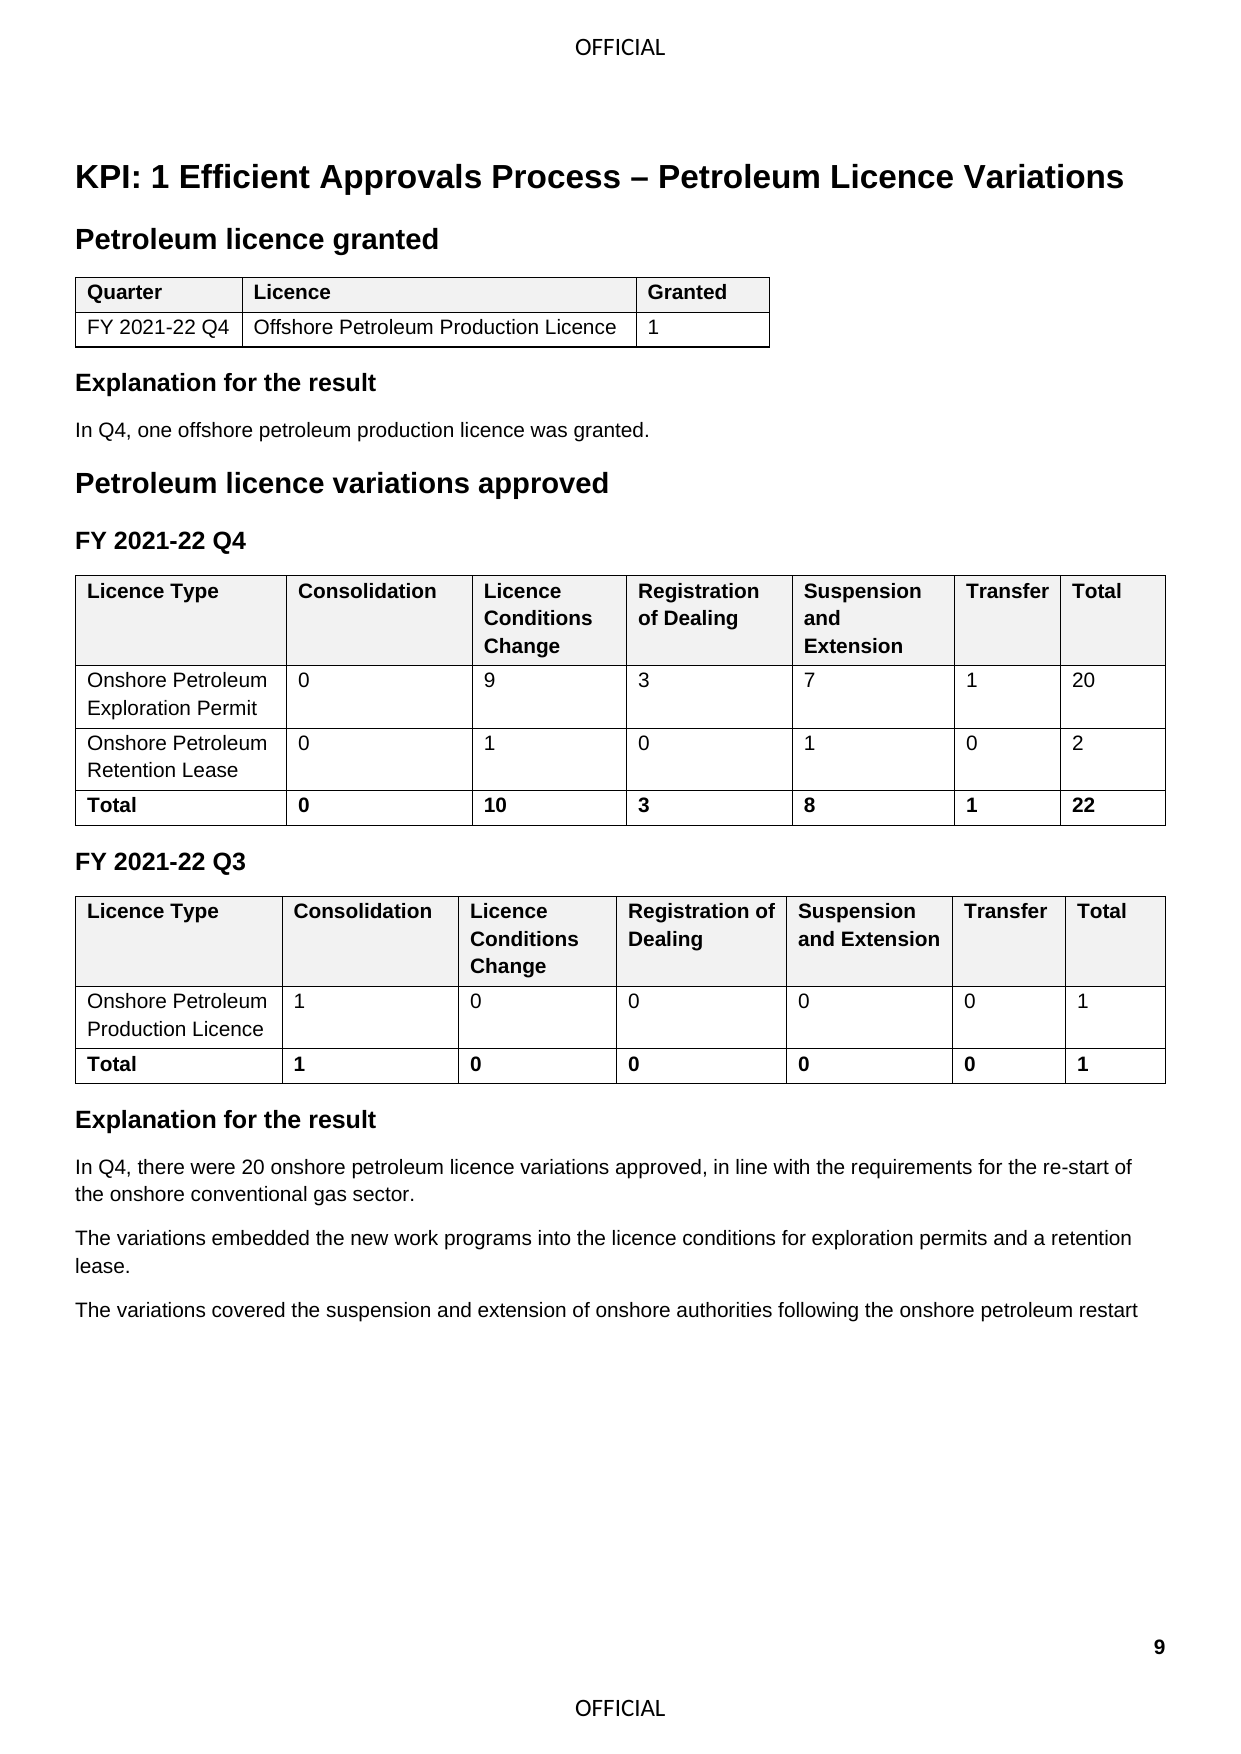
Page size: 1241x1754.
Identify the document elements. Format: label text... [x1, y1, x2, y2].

table_cell 9 [473, 666, 626, 727]
table_cell Onshore Petroleum Production Licence [76, 987, 282, 1048]
table_cell 1 [283, 987, 458, 1048]
table_cell 0 [953, 1049, 1065, 1083]
subtitle KPI: 1 Efficient Approvals Process – Petroleum Licence Variations [75, 157, 1164, 195]
table_cell 3 [627, 666, 792, 727]
table_header Total [1066, 897, 1165, 986]
table_cell 0 [617, 987, 786, 1048]
table_cell 2 [1061, 729, 1165, 790]
table_cell 1 [1066, 1049, 1165, 1083]
table_cell 22 [1061, 791, 1165, 824]
table_cell 0 [287, 791, 472, 824]
table_cell 7 [793, 666, 954, 727]
table_cell 1 [955, 791, 1060, 824]
table_cell 1 [473, 729, 626, 790]
table_cell Total [76, 1049, 282, 1083]
table_header Consolidation [283, 897, 458, 986]
table_cell 20 [1061, 666, 1165, 727]
table_header Granted [637, 278, 769, 312]
table_header Licence Conditions Change [473, 576, 626, 665]
table_cell 8 [793, 791, 954, 824]
table_cell 0 [627, 729, 792, 790]
table_cell 3 [627, 791, 792, 824]
table_header Total [1061, 576, 1165, 665]
table_header Licence Type [76, 576, 286, 665]
table_cell Offshore Petroleum Production Licence [243, 313, 636, 346]
text In Q4, one offshore petroleum production licence was granted. [75, 418, 1165, 442]
text In Q4, there were 20 onshore petroleum licence variations approved, in line with the requirements for the re-start of the onshore conventional gas sector. [75, 1154, 1165, 1206]
table_cell 10 [473, 791, 626, 824]
table_cell Onshore Petroleum Exploration Permit [76, 666, 286, 727]
table_cell 0 [787, 987, 952, 1048]
subtitle Explanation for the result [75, 1105, 1165, 1134]
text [75, 1298, 1165, 1322]
subtitle FY 2021-22 Q4 [75, 526, 1165, 554]
table_cell 0 [787, 1049, 952, 1083]
table_cell 1 [283, 1049, 458, 1083]
subtitle FY 2021-22 Q3 [75, 846, 1165, 875]
table_cell 0 [953, 987, 1065, 1048]
table_header Consolidation [287, 576, 472, 665]
table_cell 0 [459, 1049, 616, 1083]
text The variations embedded the new work programs into the licence conditions for exploration permits and a retention lease. [75, 1226, 1165, 1278]
table_cell FY 2021-22 Q4 [76, 313, 242, 346]
table_cell 0 [459, 987, 616, 1048]
table_header Transfer [953, 897, 1065, 986]
table_cell 1 [955, 666, 1060, 727]
table_cell 1 [793, 729, 954, 790]
table_cell 0 [287, 729, 472, 790]
table_header Transfer [955, 576, 1060, 665]
table_header Suspension and Extension [787, 897, 952, 986]
subtitle Explanation for the result [75, 368, 1165, 397]
table_cell 0 [955, 729, 1060, 790]
table_header Quarter [76, 278, 242, 312]
table_cell Total [76, 791, 286, 824]
table_header Licence Conditions Change [459, 897, 616, 986]
table_cell Onshore Petroleum Retention Lease [76, 729, 286, 790]
table_cell 1 [637, 313, 769, 346]
subtitle Petroleum licence variations approved [75, 466, 1165, 500]
table_cell 0 [287, 666, 472, 727]
table_header Suspension and Extension [793, 576, 954, 665]
table_header Registration of Dealing [627, 576, 792, 665]
table_header Licence Type [76, 897, 282, 986]
table_header Licence [243, 278, 636, 312]
table_cell 1 [1066, 987, 1165, 1048]
subtitle Petroleum licence granted [75, 222, 1165, 255]
table_cell 0 [617, 1049, 786, 1083]
table_header Registration of Dealing [617, 897, 786, 986]
